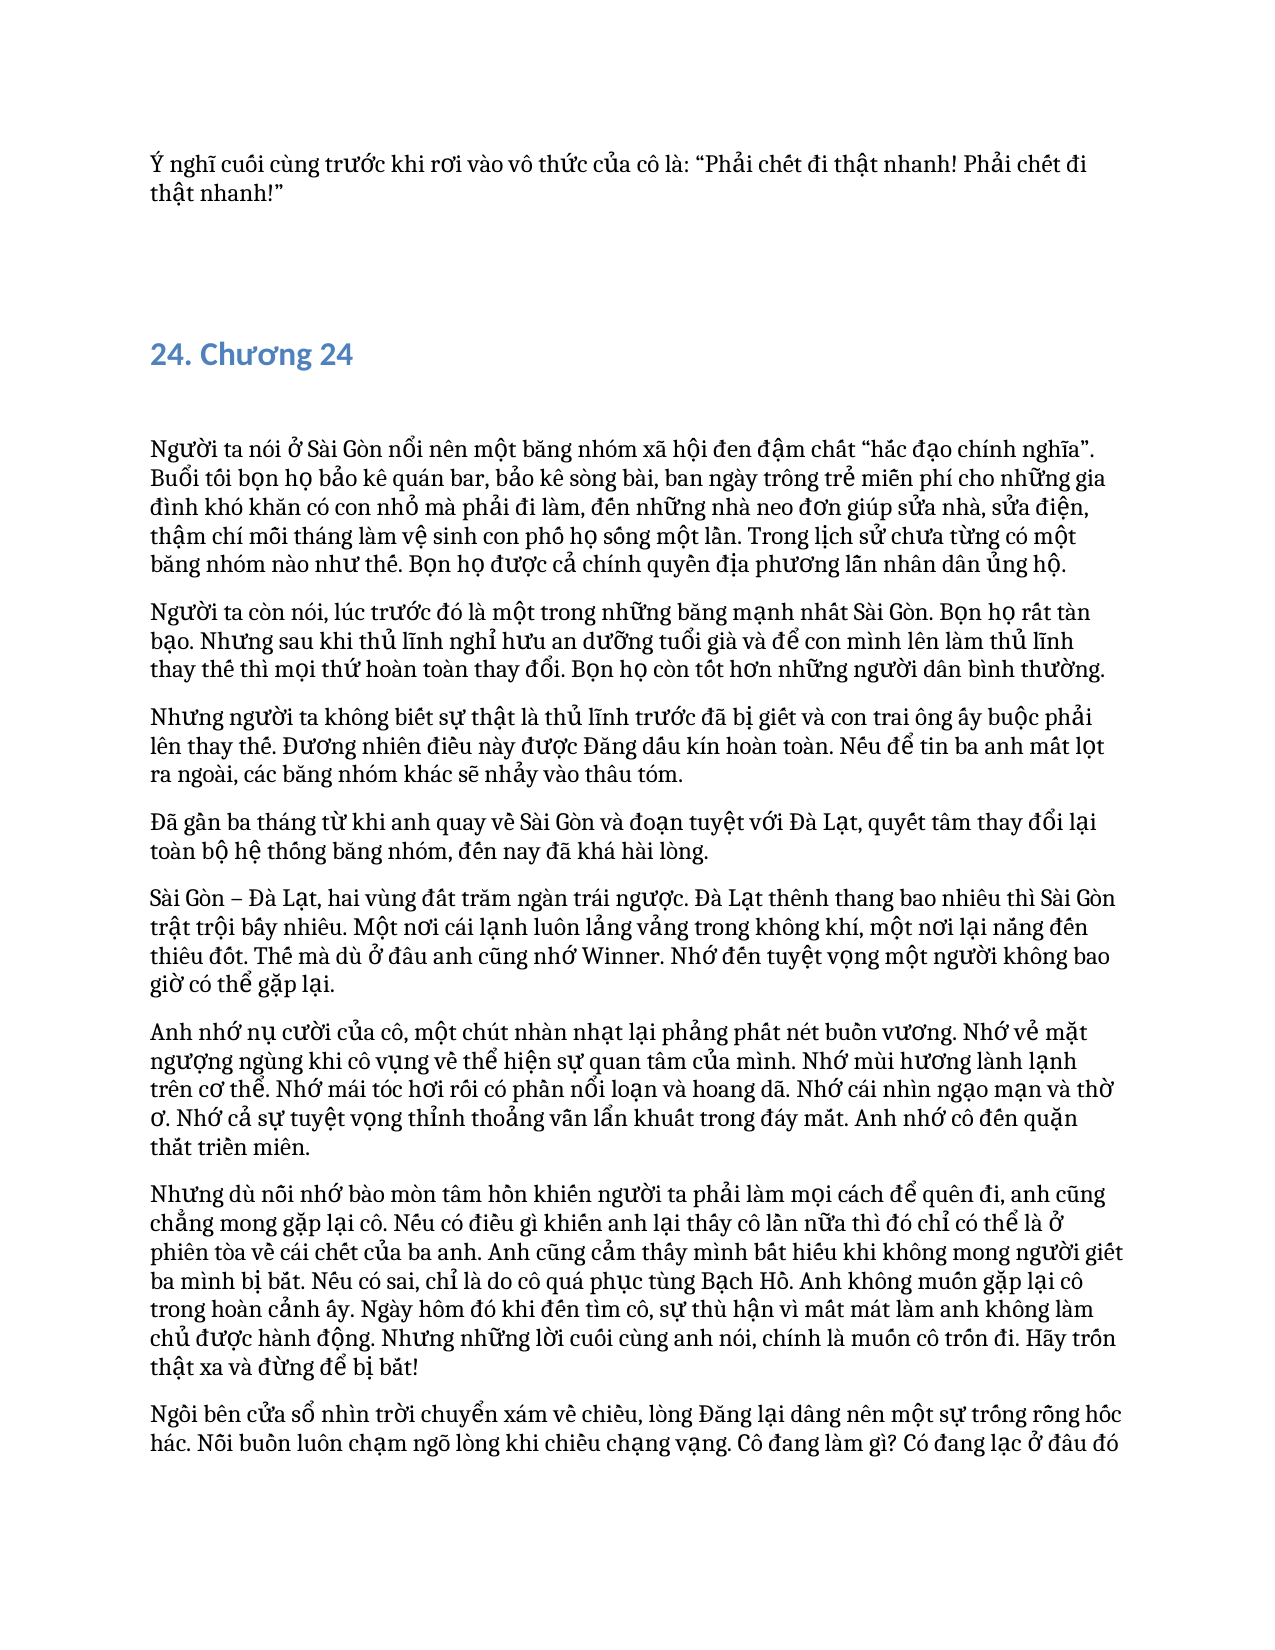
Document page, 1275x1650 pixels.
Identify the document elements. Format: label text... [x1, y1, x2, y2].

text Anh nhớ nụ cười của cô, một chút nhàn nhạt lại phảng phất nét buồn vương. Nhớ vẻ mặt ngượng ngùng khi cô vụng về thể hiện sự quan tâm của mình. Nhớ mùi hương lành lạnh trên cơ thể. Nhớ mái tóc hơi rối có phần nổi loạn và hoang dã. Nhớ cái nhìn ngạo mạn và thờ ơ. Nhớ cả sự tuyệt vọng thỉnh thoảng vẫn lẩn khuất trong đáy mắt. Anh nhớ cô đến quặn thắt triền miên. [150, 1018, 1125, 1162]
text Nhưng dù nỗi nhớ bào mòn tâm hồn khiến người ta phải làm mọi cách để quên đi, anh cũng chẳng mong gặp lại cô. Nếu có điều gì khiến anh lại thấy cô lần nữa thì đó chỉ có thể là ở phiên tòa về cái chết của ba anh. Anh cũng cảm thấy mình bất hiếu khi không mong người giết ba mình bị bắt. Nếu có sai, chỉ là do cô quá phục tùng Bạch Hồ. Anh không muốn gặp lại cô trong hoàn cảnh ấy. Ngày hôm đó khi đến tìm cô, sự thù hận vì mất mát làm anh không làm chủ được hành động. Nhưng những lời cuối cùng anh nói, chính là muốn cô trốn đi. Hãy trốn thật xa và đừng để bị bắt! [150, 1180, 1125, 1382]
text Sài Gòn – Đà Lạt, hai vùng đất trăm ngàn trái ngược. Đà Lạt thênh thang bao nhiêu thì Sài Gòn trật trội bấy nhiêu. Một nơi cái lạnh luôn lảng vảng trong không khí, một nơi lại nắng đến thiêu đốt. Thế mà dù ở đâu anh cũng nhớ Winner. Nhớ đến tuyệt vọng một người không bao giờ có thể gặp lại. [150, 884, 1125, 999]
text Đã gần ba tháng từ khi anh quay về Sài Gòn và đoạn tuyệt với Đà Lạt, quyết tâm thay đổi lại toàn bộ hệ thống băng nhóm, đến nay đã khá hài lòng. [150, 808, 1125, 865]
text Người ta nói ở Sài Gòn nổi nên một băng nhóm xã hội đen đậm chất “hắc đạo chính nghĩa”. Buổi tối bọn họ bảo kê quán bar, bảo kê sòng bài, ban ngày trông trẻ miễn phí cho những gia đình khó khăn có con nhỏ mà phải đi làm, đến những nhà neo đơn giúp sửa nhà, sửa điện, thậm chí mỗi tháng làm vệ sinh con phố họ sống một lần. Trong lịch sử chưa từng có một băng nhóm nào như thế. Bọn họ được cả chính quyền địa phương lẫn nhân dân ủng hộ. [150, 378, 1125, 579]
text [150, 1400, 1125, 1458]
text Nhưng người ta không biết sự thật là thủ lĩnh trước đã bị giết và con trai ông ấy buộc phải lên thay thế. Đương nhiên điều này được Đăng dấu kín hoàn toàn. Nếu để tin ba anh mất lọt ra ngoài, các băng nhóm khác sẽ nhảy vào thâu tóm. [150, 703, 1125, 789]
subtitle 24. Chương 24 [150, 333, 1125, 374]
text Ý nghĩ cuối cùng trước khi rơi vào vô thức của cô là: “Phải chết đi thật nhanh! Phải chết đi thật nhanh!” [150, 150, 1125, 207]
text Người ta còn nói, lúc trước đó là một trong những băng mạnh nhất Sài Gòn. Bọn họ rất tàn bạo. Nhưng sau khi thủ lĩnh nghỉ hưu an dưỡng tuổi già và để con mình lên làm thủ lĩnh thay thế thì mọi thứ hoàn toàn thay đổi. Bọn họ còn tốt hơn những người dân bình thường. [150, 598, 1125, 684]
